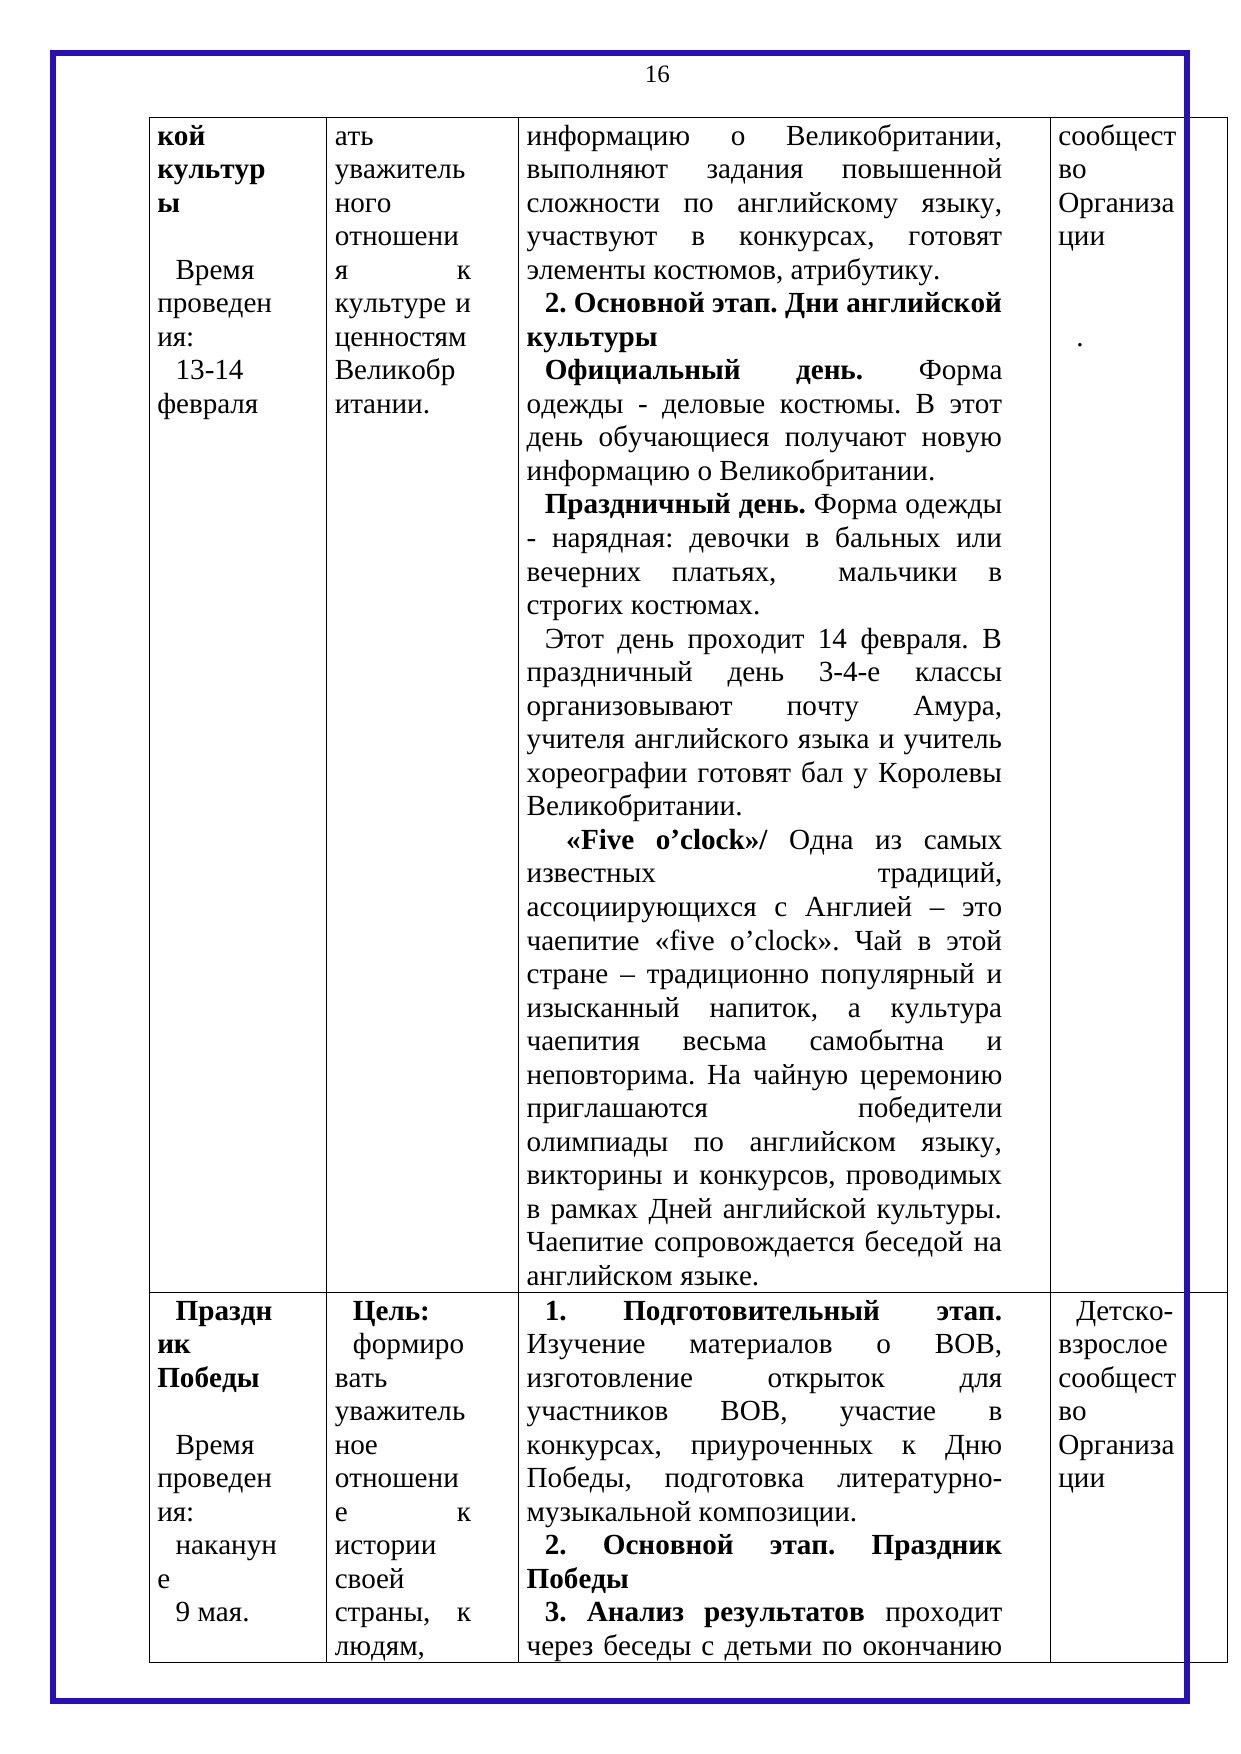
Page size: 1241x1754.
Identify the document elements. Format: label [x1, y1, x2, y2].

table_cell [1190, 1293, 1227, 1662]
table_cell [1190, 118, 1227, 1292]
table_cell [150, 1293, 326, 1662]
table_cell [1051, 1293, 1184, 1662]
table_cell [519, 118, 1050, 1292]
table_cell [1051, 118, 1184, 1292]
table_cell [327, 1293, 518, 1662]
table_cell [519, 1293, 1050, 1662]
table_cell [150, 118, 326, 1292]
table_cell [327, 118, 518, 1292]
